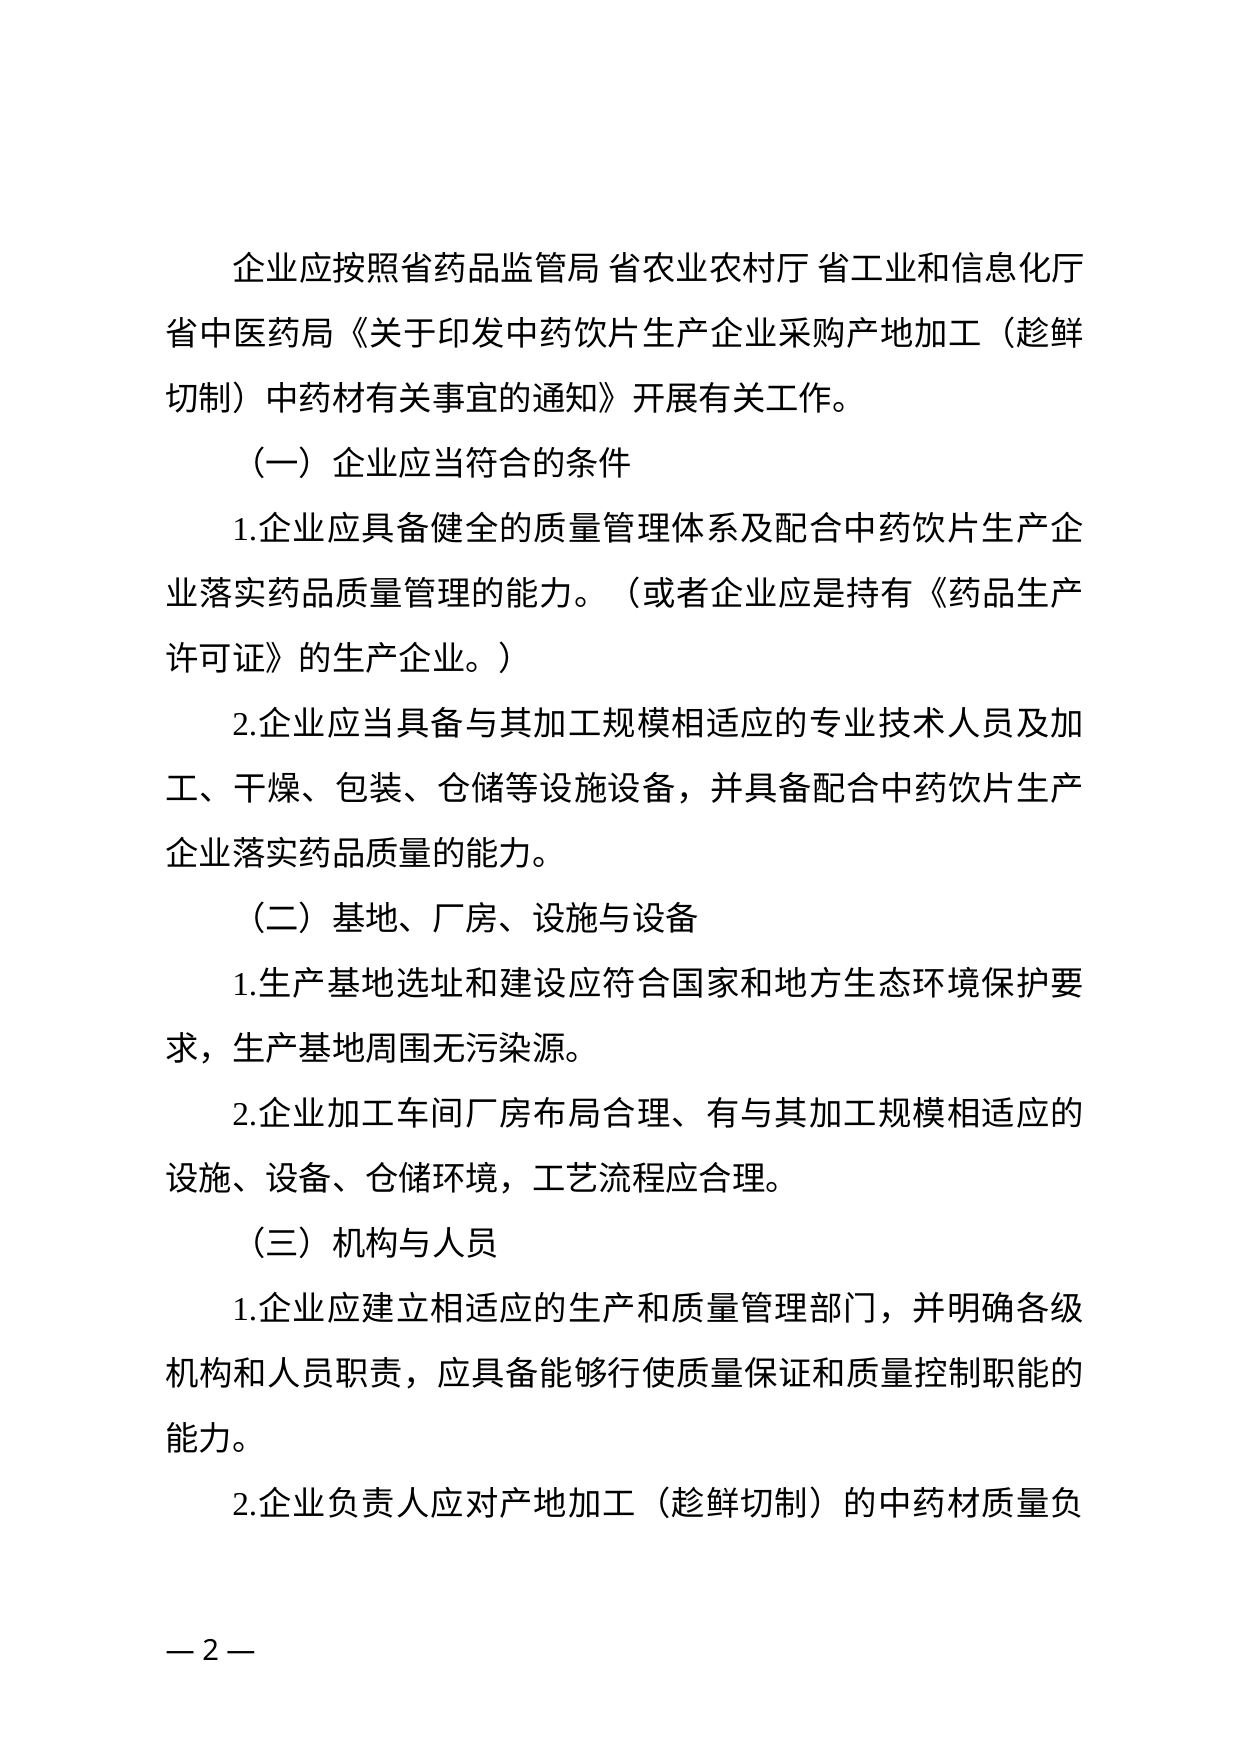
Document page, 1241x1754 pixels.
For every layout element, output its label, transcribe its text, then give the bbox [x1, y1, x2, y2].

text 1.企业应具备健全的质量管理体系及配合中药饮片生产企业落实药品质量管理的能力。（或者企业应是持有《药品生产许可证》的生产企业。） [165, 493, 1087, 688]
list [165, 1468, 1087, 1533]
text （二）基地、厂房、设施与设备 [165, 883, 1087, 948]
text （三）机构与人员 [165, 1208, 1087, 1273]
text 2.企业加工车间厂房布局合理、有与其加工规模相适应的设施、设备、仓储环境，工艺流程应合理。 [165, 1078, 1087, 1208]
text 企业应按照省药品监管局 省农业农村厅 省工业和信息化厅 省中医药局《关于印发中药饮片生产企业采购产地加工（趁鲜切制）中药材有关事宜的通知》开展有关工作。 [165, 233, 1087, 428]
text （一）企业应当符合的条件 [165, 428, 1087, 493]
text 2.企业应当具备与其加工规模相适应的专业技术人员及加工、干燥、包装、仓储等设施设备，并具备配合中药饮片生产企业落实药品质量的能力。 [165, 688, 1087, 883]
text 1.企业应建立相适应的生产和质量管理部门，并明确各级机构和人员职责，应具备能够行使质量保证和质量控制职能的能力。 [165, 1273, 1087, 1468]
text 1.生产基地选址和建设应符合国家和地方生态环境保护要求，生产基地周围无污染源。 [165, 948, 1087, 1078]
